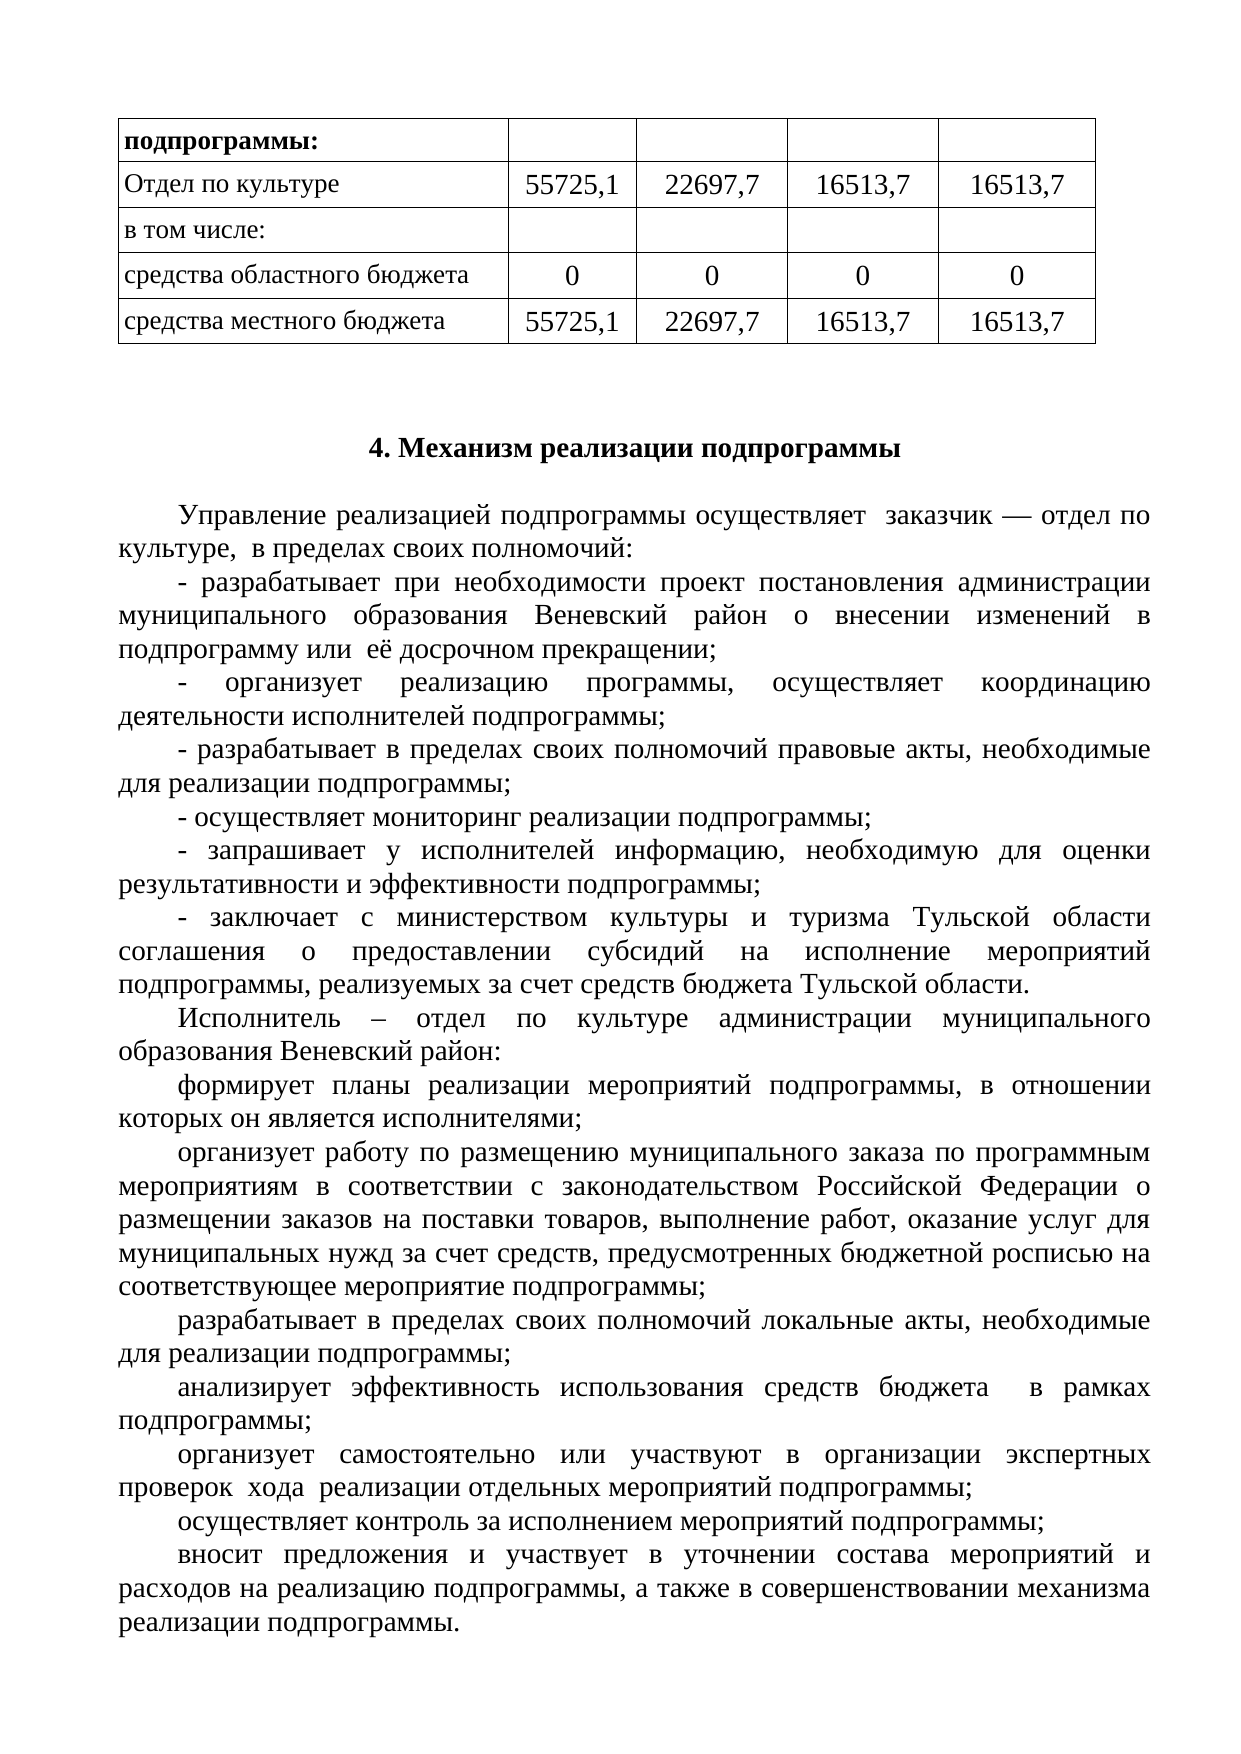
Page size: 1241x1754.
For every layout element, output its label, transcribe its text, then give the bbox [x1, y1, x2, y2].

table_cell [509, 119, 636, 161]
text - организует реализацию программы, осуществляет координацию деятельности исполнителей подпрограммы; [118, 664, 1152, 732]
text организует работу по размещению муниципального заказа по программным мероприятиям в соответствии с законодательством Российской Федерации о размещении заказов на поставки товаров, выполнение работ, оказание услуг для муниципальных нужд за счет средств, предусмотренных бюджетной росписью на соответствующее мероприятие подпрограммы; [118, 1134, 1152, 1302]
table_cell [509, 208, 636, 252]
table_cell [119, 119, 508, 161]
text формирует планы реализации мероприятий подпрограммы, в отношении которых он является исполнителями; [118, 1067, 1152, 1134]
text - разрабатывает при необходимости проект постановления администрации муниципального образования Веневский район о внесении изменений в подпрограмму или её досрочном прекращении; [118, 564, 1152, 664]
table_cell [788, 208, 938, 252]
table_cell 16513,7 [939, 299, 1095, 343]
table_cell [788, 119, 938, 161]
table_cell 0 [939, 253, 1095, 298]
table_cell 55725,1 [509, 162, 636, 207]
text 4. Механизм реализации подпрограммы [118, 430, 1152, 463]
table_cell Отдел по культуре [119, 162, 508, 207]
table_cell 22697,7 [637, 299, 787, 343]
table_cell 22697,7 [637, 162, 787, 207]
text Исполнитель – отдел по культуре администрации муниципального образования Веневский район: [118, 1000, 1152, 1067]
text - запрашивает у исполнителей информацию, необходимую для оценки результативности и эффективности подпрограммы; [118, 832, 1152, 899]
table_cell 16513,7 [788, 299, 938, 343]
text разрабатывает в пределах своих полномочий локальные акты, необходимые для реализации подпрограммы; [118, 1302, 1152, 1369]
table_cell в том числе: [119, 208, 508, 252]
text - осуществляет мониторинг реализации подпрограммы; [118, 799, 1152, 832]
table_cell 16513,7 [939, 162, 1095, 207]
text - разрабатывает в пределах своих полномочий правовые акты, необходимые для реализации подпрограммы; [118, 732, 1152, 799]
text - заключает с министерством культуры и туризма Тульской области соглашения о предоставлении субсидий на исполнение мероприятий подпрограммы, реализуемых за счет средств бюджета Тульской области. [118, 899, 1152, 1000]
table_cell [939, 119, 1095, 161]
table_cell [939, 208, 1095, 252]
table_cell 0 [788, 253, 938, 298]
text осуществляет контроль за исполнением мероприятий подпрограммы; [118, 1503, 1152, 1537]
table_cell [637, 119, 787, 161]
table_cell средства областного бюджета [119, 253, 508, 298]
table_cell [637, 208, 787, 252]
table_cell средства местного бюджета [119, 299, 508, 343]
table_cell 16513,7 [788, 162, 938, 207]
table_cell 0 [509, 253, 636, 298]
table_cell 55725,1 [509, 299, 636, 343]
text анализирует эффективность использования средств бюджета в рамках подпрограммы; [118, 1369, 1152, 1436]
text Управление реализацией подпрограммы осуществляет заказчик — отдел по культуре, в пределах своих полномочий: [118, 497, 1152, 564]
table_cell 0 [637, 253, 787, 298]
text организует самостоятельно или участвуют в организации экспертных проверок хода реализации отдельных мероприятий подпрограммы; [118, 1436, 1152, 1503]
text вносит предложения и участвует в уточнении состава мероприятий и расходов на реализацию подпрограммы, а также в совершенствовании механизма реализации подпрограммы. [118, 1537, 1152, 1637]
